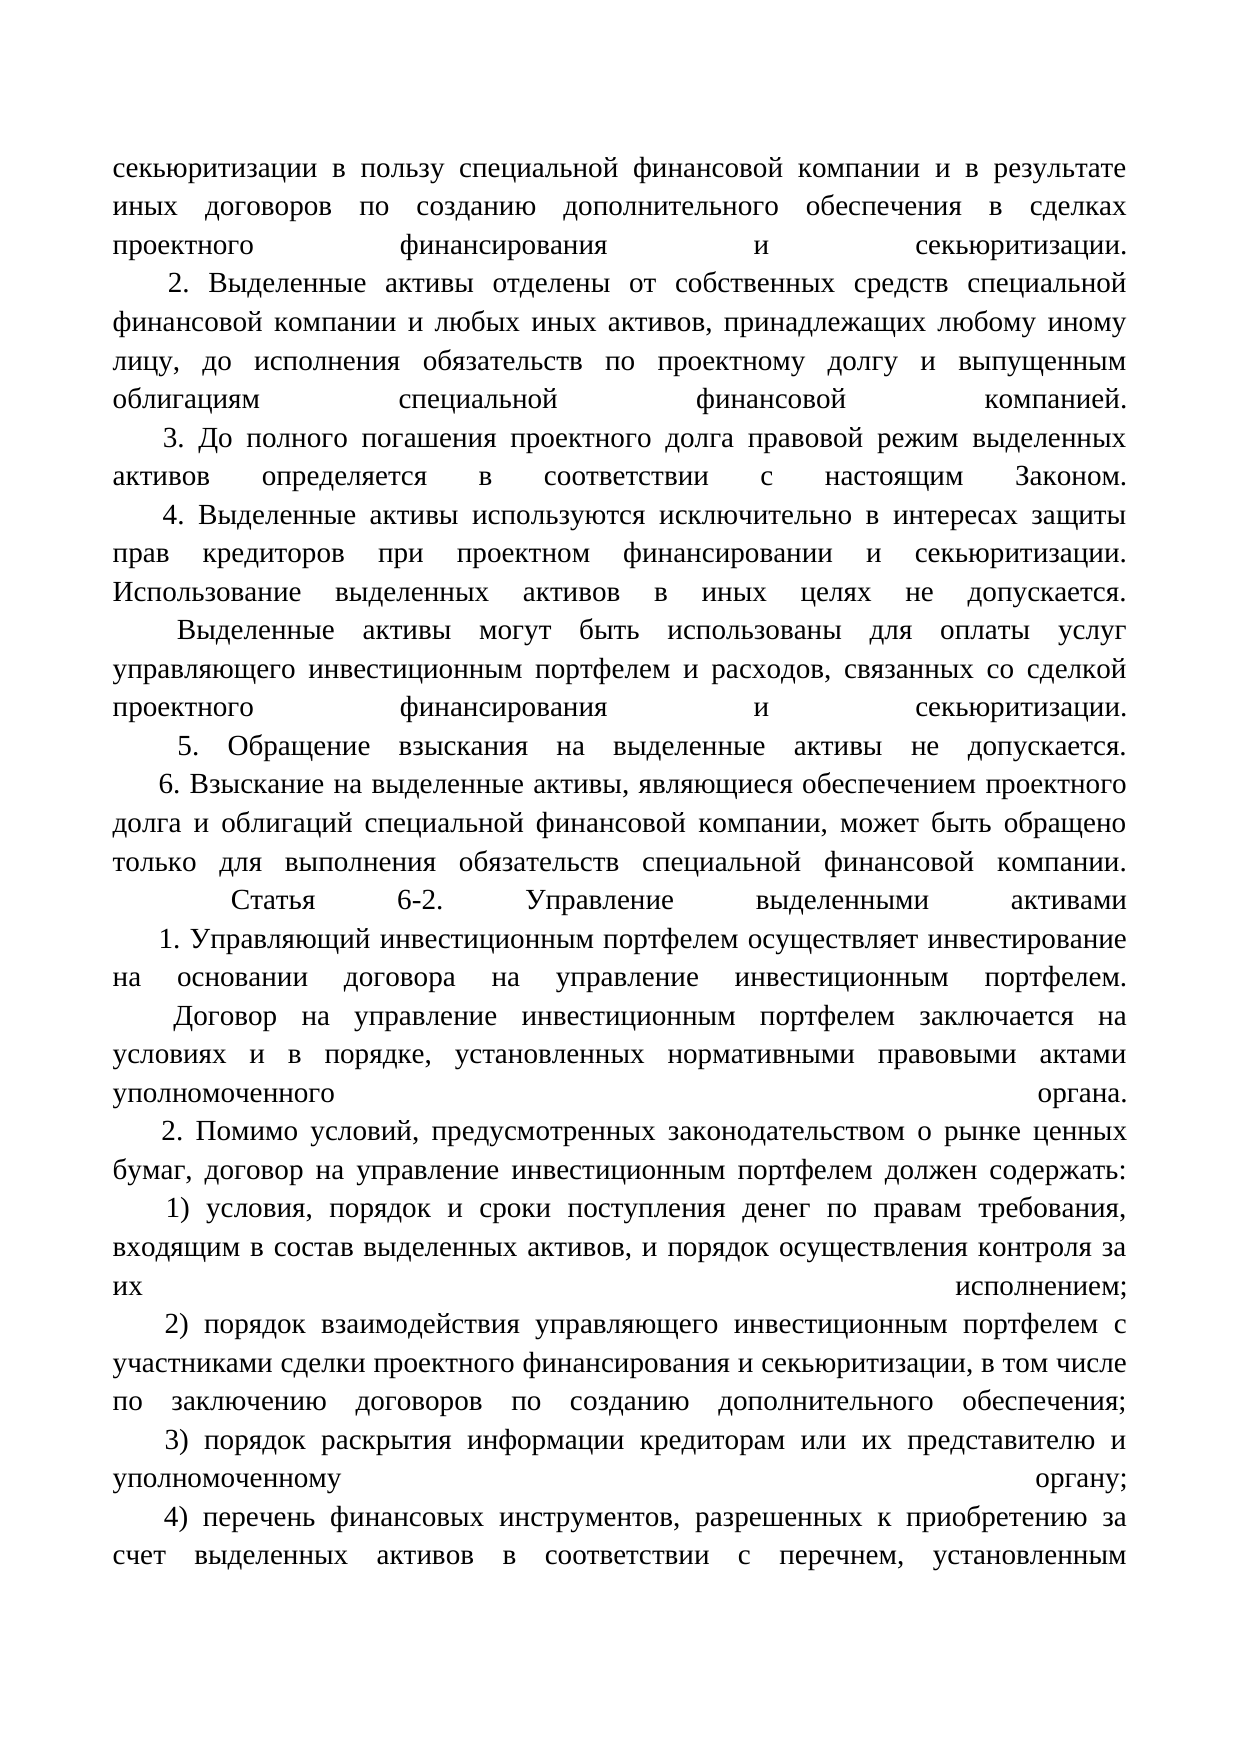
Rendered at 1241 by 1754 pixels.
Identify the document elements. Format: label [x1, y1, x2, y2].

text [112, 150, 1128, 1571]
